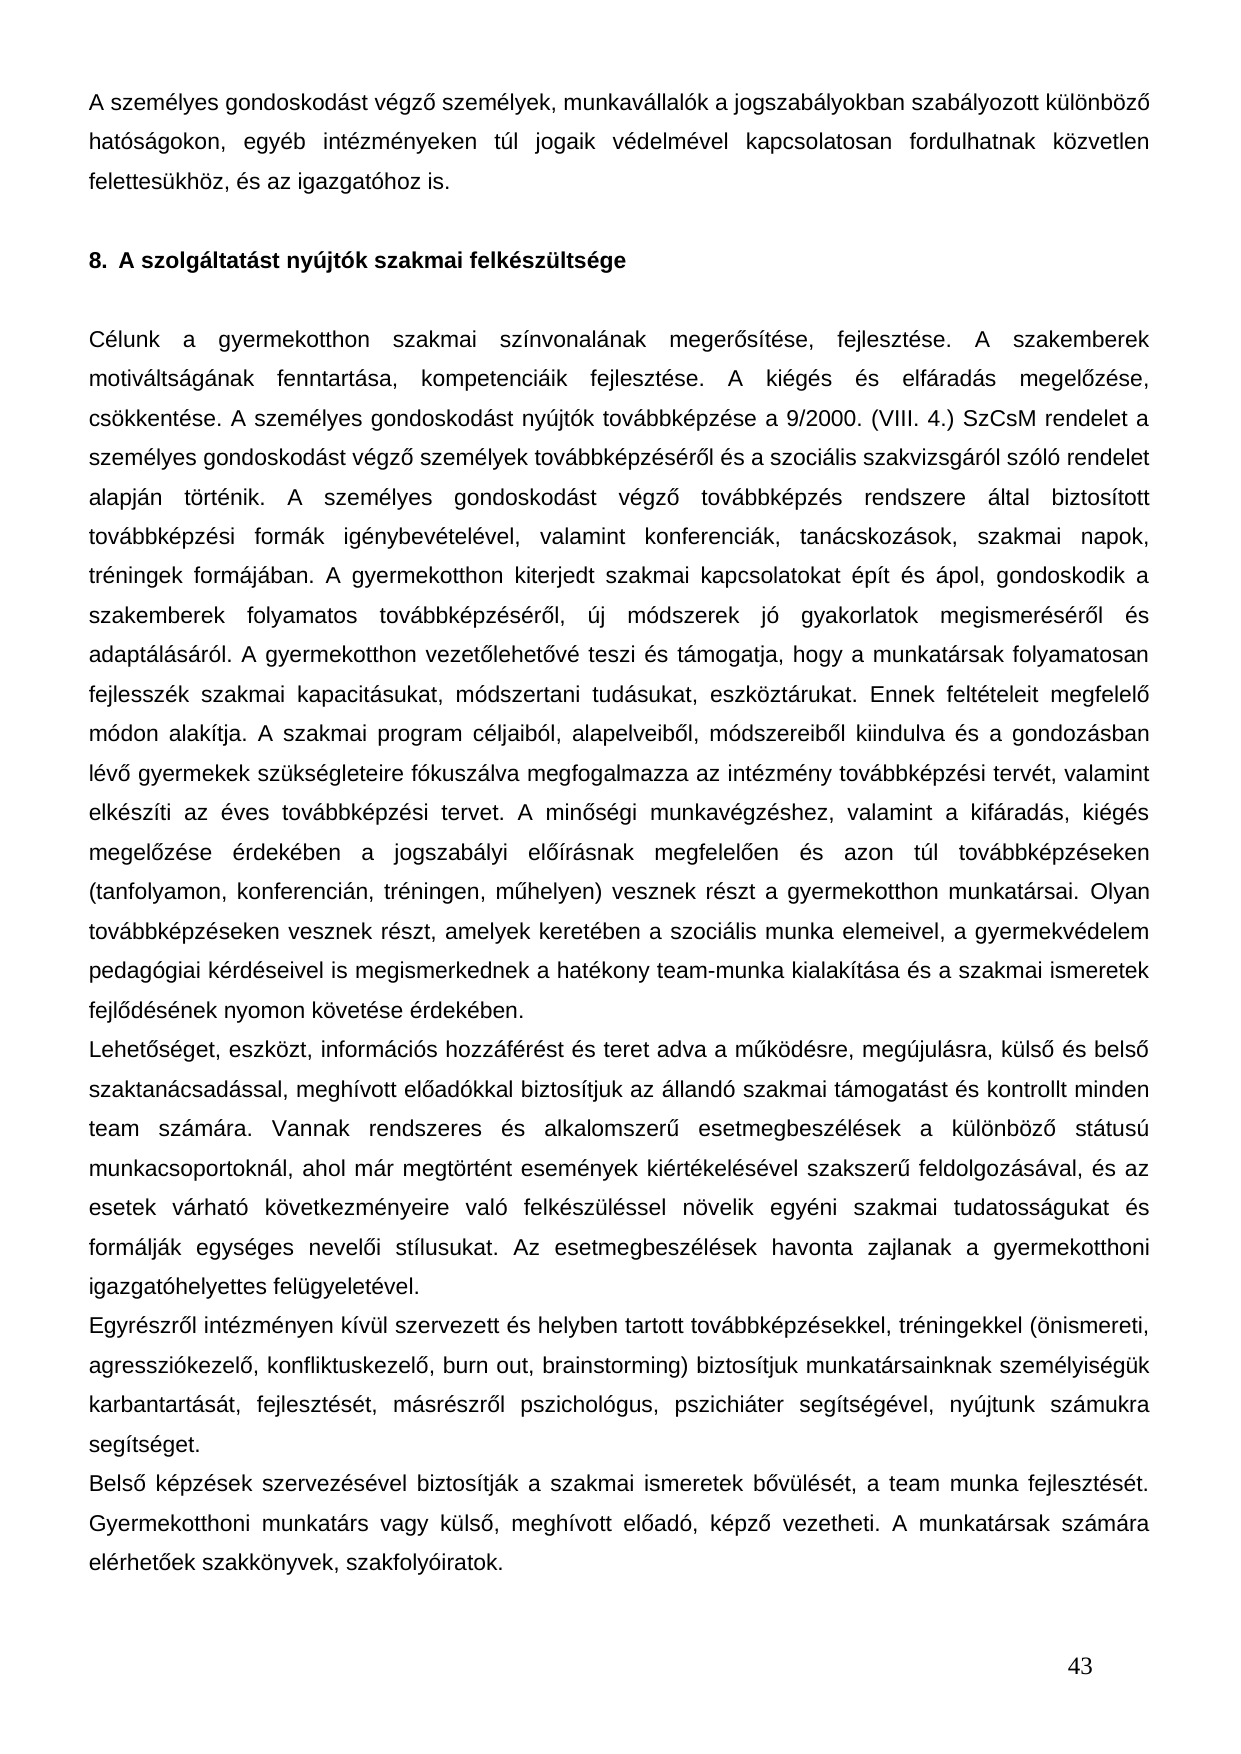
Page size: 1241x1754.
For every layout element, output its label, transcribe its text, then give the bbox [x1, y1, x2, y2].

list Egyrészről intézményen kívül szervezett és helyben tartott továbbképzésekkel, tréningekkel (önismereti, agressziókezelő, konfliktuskezelő, burn out, brainstorming) biztosítjuk munkatársainknak személyiségük karbantartását, fejlesztését, másrészről pszichológus, pszichiáter segítségével, nyújtunk számukra segítséget. [88, 1312, 1150, 1457]
list A szolgáltatást nyújtók szakmai felkészültsége [88, 247, 1150, 273]
text A személyes gondoskodást végző személyek, munkavállalók a jogszabályokban szabályozott különböző hatóságokon, egyéb intézményeken túl jogaik védelmével kapcsolatosan fordulhatnak közvetlen felettesükhöz, és az igazgatóhoz is. [88, 89, 1150, 194]
list Célunk a gyermekotthon szakmai színvonalának megerősítése, fejlesztése. A szakemberek motiváltságának fenntartása, kompetenciáik fejlesztése. A kiégés és elfáradás megelőzése, csökkentése. A személyes gondoskodást nyújtók továbbképzése a 9/2000. (VIII. 4.) SzCsM rendelet a személyes gondoskodást végző személyek továbbképzéséről és a szociális szakvizsgáról szóló rendelet alapján történik. A személyes gondoskodást végző továbbképzés rendszere által biztosított továbbképzési formák igénybevételével, valamint konferenciák, tanácskozások, szakmai napok, tréningek formájában. A gyermekotthon kiterjedt szakmai kapcsolatokat épít és ápol, gondoskodik a szakemberek folyamatos továbbképzéséről, új módszerek jó gyakorlatok megismeréséről és adaptálásáról. A gyermekotthon vezetőlehetővé teszi és támogatja, hogy a munkatársak folyamatosan fejlesszék szakmai kapacitásukat, módszertani tudásukat, eszköztárukat. Ennek feltételeit megfelelő módon alakítja. A szakmai program céljaiból, alapelveiből, módszereiből kiindulva és a gondozásban lévő gyermekek szükségleteire fókuszálva megfogalmazza az intézmény továbbképzési tervét, valamint elkészíti az éves továbbképzési tervet. A minőségi munkavégzéshez, valamint a kifáradás, kiégés megelőzése érdekében a jogszabályi előírásnak megfelelően és azon túl továbbképzéseken (tanfolyamon, konferencián, tréningen, műhelyen) vesznek részt a gyermekotthon munkatársai. Olyan továbbképzéseken vesznek részt, amelyek keretében a szociális munka elemeivel, a gyermekvédelem pedagógiai kérdéseivel is megismerkednek a hatékony team-munka kialakítása és a szakmai ismeretek fejlődésének nyomon követése érdekében. [88, 326, 1150, 1023]
list Lehetőséget, eszközt, információs hozzáférést és teret adva a működésre, megújulásra, külső és belső szaktanácsadással, meghívott előadókkal biztosítjuk az állandó szakmai támogatást és kontrollt minden team számára. Vannak rendszeres és alkalomszerű esetmegbeszélések a különböző státusú munkacsoportoknál, ahol már megtörtént események kiértékelésével szakszerű feldolgozásával, és az esetek várható következményeire való felkészüléssel növelik egyéni szakmai tudatosságukat és formálják egységes nevelői stílusukat. Az esetmegbeszélések havonta zajlanak a gyermekotthoni igazgatóhelyettes felügyeletével. [88, 1036, 1150, 1299]
text Belső képzések szervezésével biztosítják a szakmai ismeretek bővülését, a team munka fejlesztését. Gyermekotthoni munkatárs vagy külső, meghívott előadó, képző vezetheti. A munkatársak számára elérhetőek szakkönyvek, szakfolyóiratok. [88, 1470, 1150, 1576]
